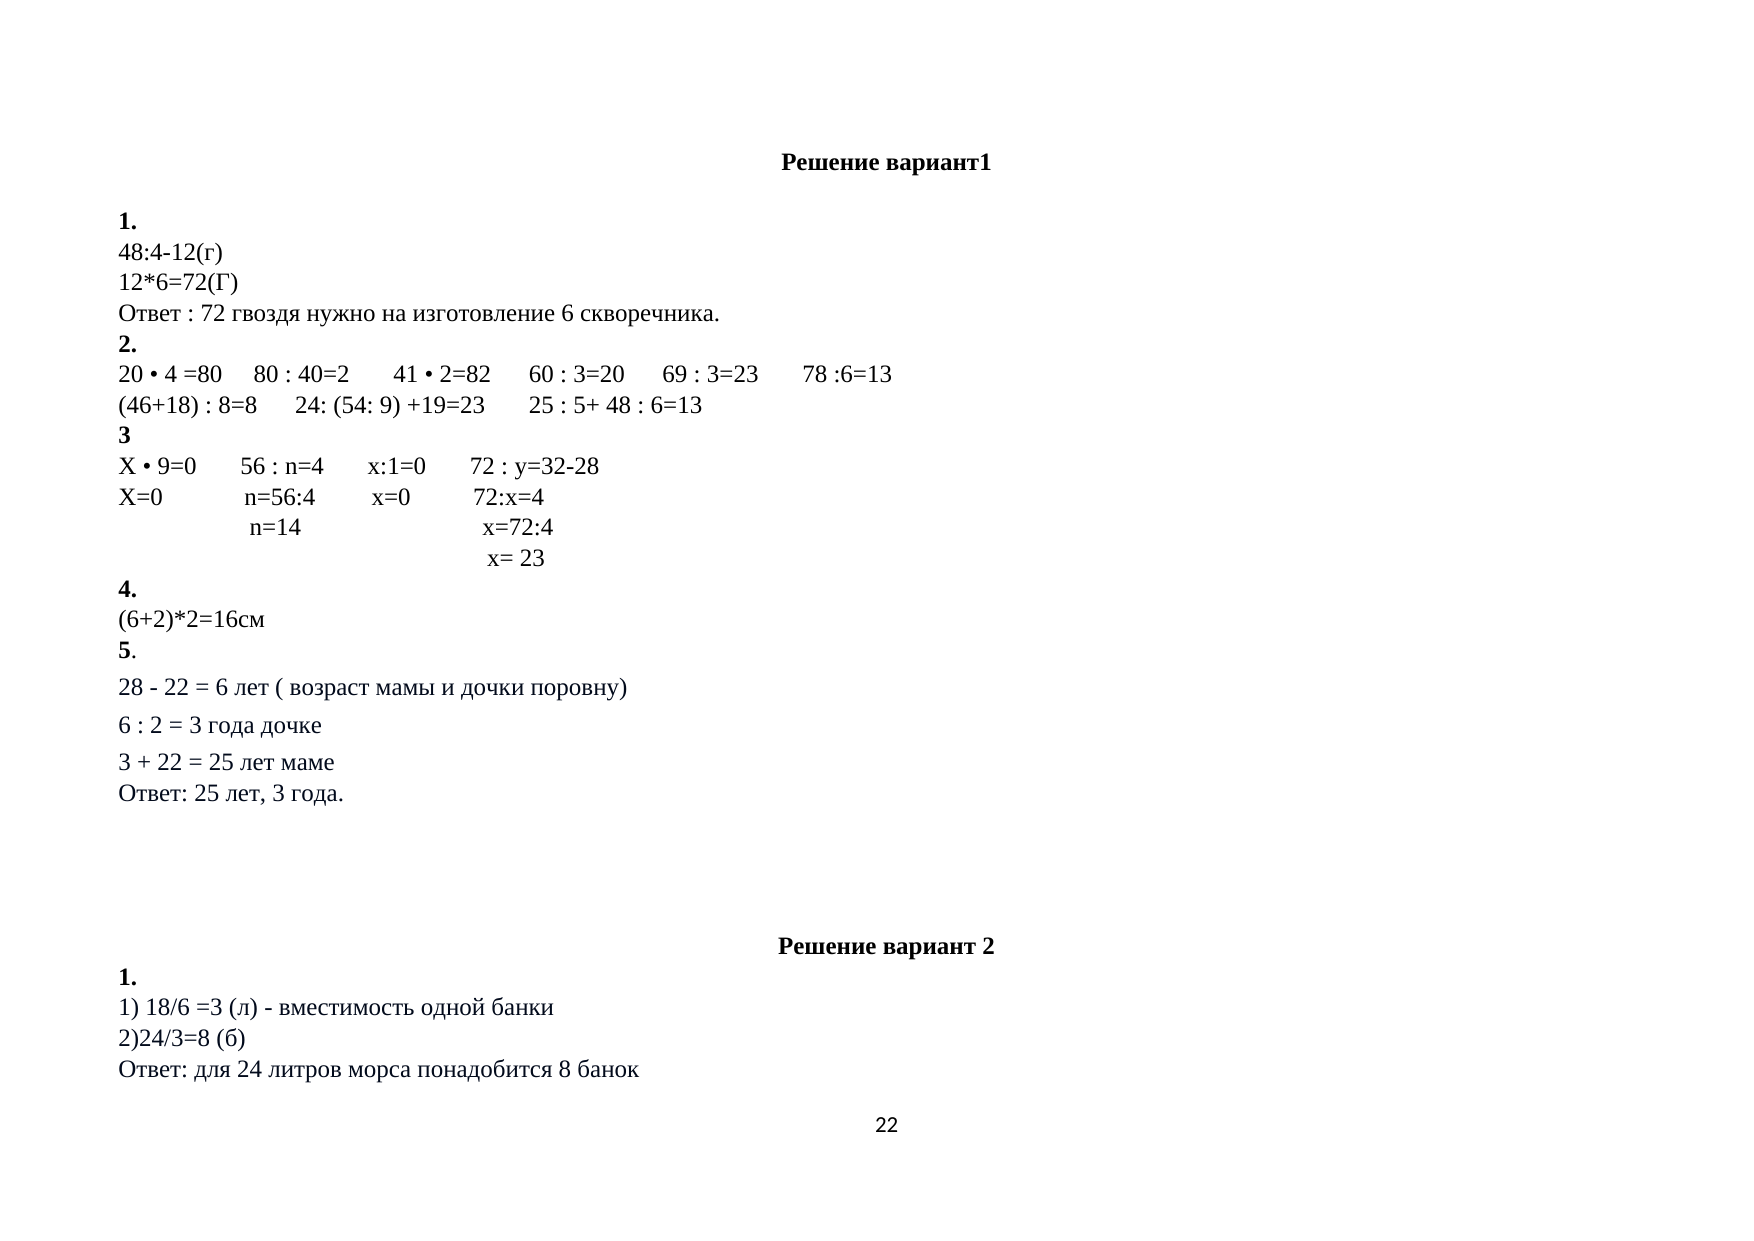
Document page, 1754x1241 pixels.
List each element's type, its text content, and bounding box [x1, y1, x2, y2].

text 28 - 22 = 6 лет ( возраст мамы и дочки поровну) [118, 664, 1655, 701]
text 48:4-12(г) [118, 235, 1655, 266]
text 1. [118, 204, 1655, 235]
text 6 : 2 = 3 года дочке [118, 701, 1655, 739]
text 3 [118, 419, 1655, 449]
text Решение вариант 2 [118, 929, 1655, 960]
text 1. [118, 960, 1655, 991]
text Решение вариант1 [118, 147, 1655, 176]
text Ответ: 25 лет, 3 года. [118, 776, 1655, 807]
text 3 + 22 = 25 лет маме [118, 739, 1655, 776]
text Х=0 n=56:4 x=0 72:х=4 [118, 480, 1655, 511]
text n=14 х=72:4 [118, 511, 1655, 541]
text 20 • 4 =80 80 : 40=2 41 • 2=82 60 : 3=20 69 : 3=23 78 :6=13 [118, 357, 1655, 388]
text 2. [118, 327, 1655, 357]
text (6+2)*2=16см [118, 602, 1655, 633]
text 5. [118, 633, 1655, 664]
text 4. [118, 572, 1655, 602]
text (46+18) : 8=8 24: (54: 9) +19=23 25 : 5+ 48 : 6=13 [118, 388, 1655, 419]
text 12*6=72(Г) [118, 266, 1655, 296]
text Х • 9=0 56 : n=4 х:1=0 72 : y=32-28 [118, 449, 1655, 480]
text Ответ : 72 гвоздя нужно на изготовление 6 скворечника. [118, 296, 1655, 327]
text 1) 18/6 =3 (л) - вместимость одной банки 2)24/3=8 (б) Ответ: для 24 литров морса понадобится 8 банок [118, 991, 1655, 1082]
text х= 23 [118, 541, 1655, 572]
